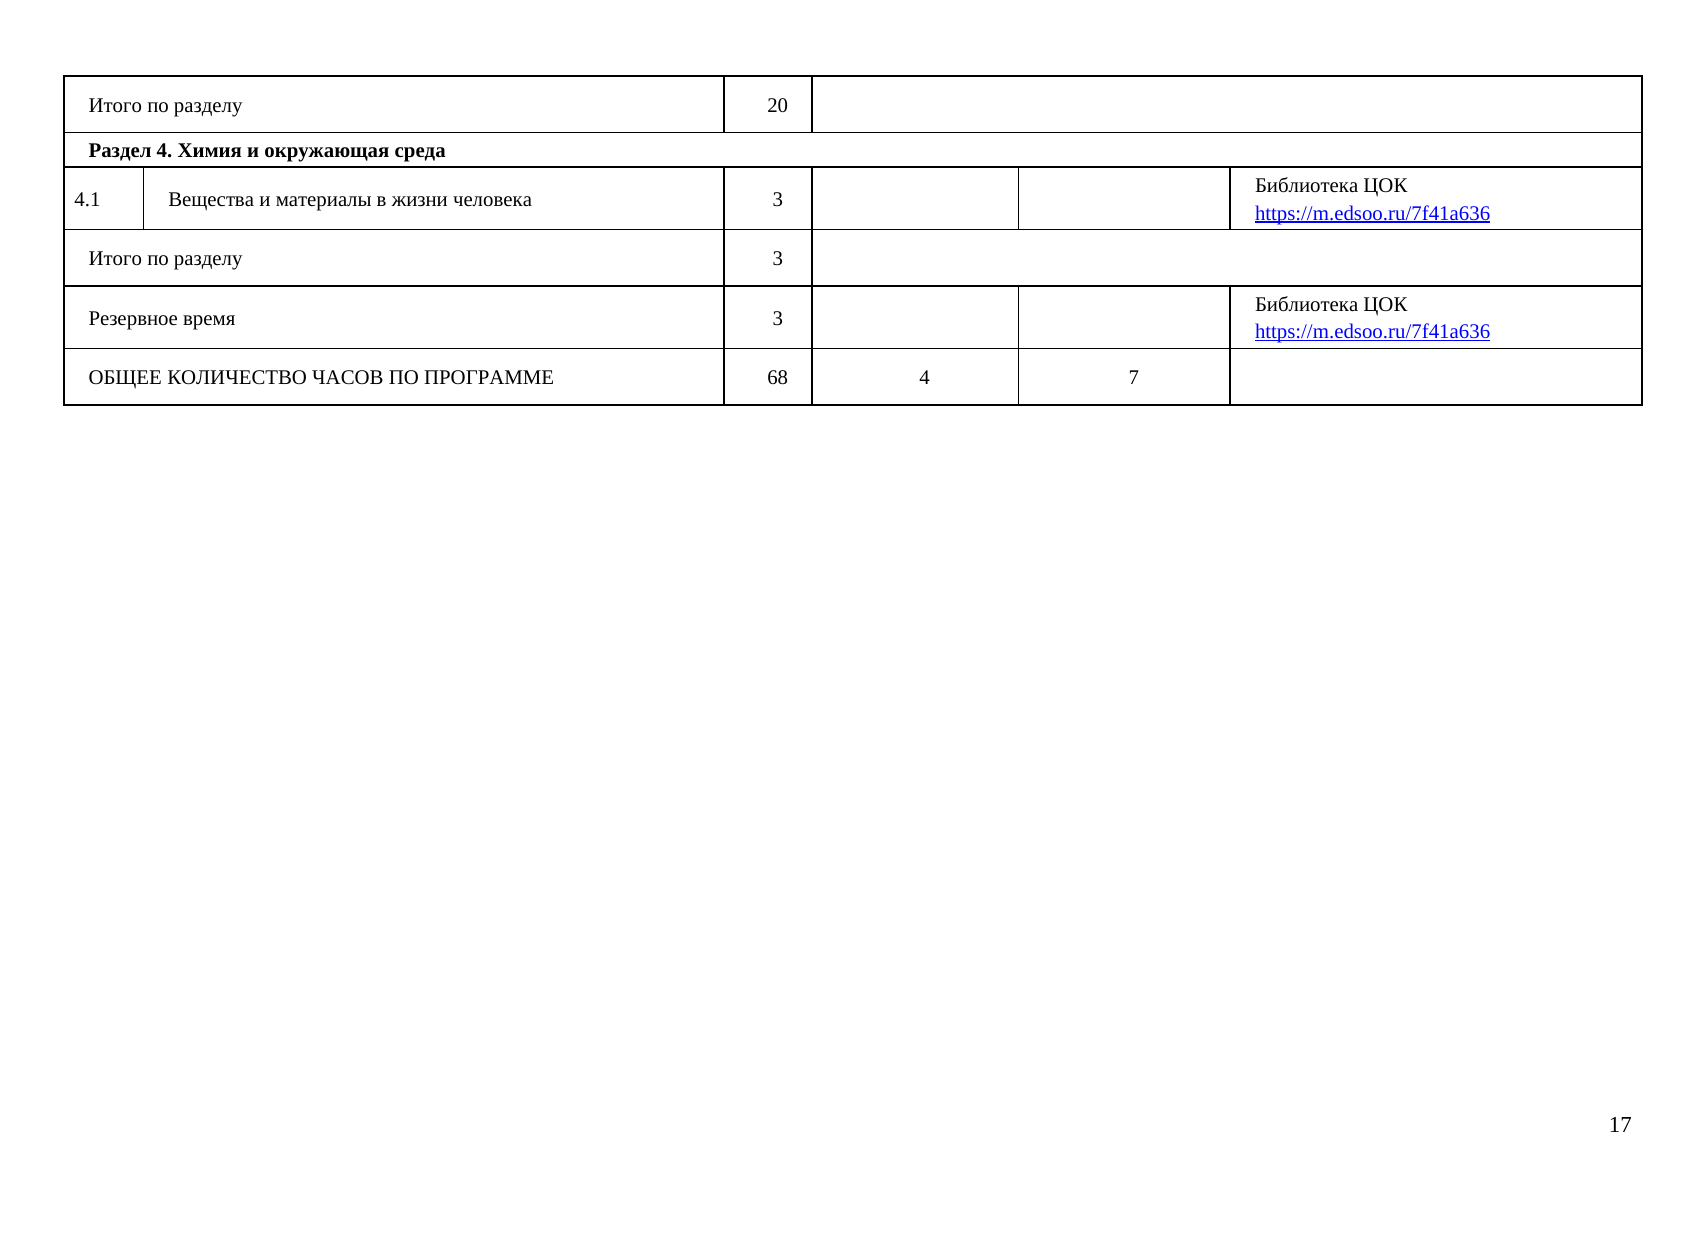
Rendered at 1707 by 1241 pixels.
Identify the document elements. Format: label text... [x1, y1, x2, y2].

table_cell ОБЩЕЕ КОЛИЧЕСТВО ЧАСОВ ПО ПРОГРАММЕ [65, 349, 723, 404]
table_cell [813, 168, 1018, 228]
table_cell Вещества и материалы в жизни человека [144, 168, 723, 228]
table_cell 3 [725, 168, 811, 228]
table_cell [1019, 168, 1229, 228]
table_cell [813, 230, 1641, 285]
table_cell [1231, 168, 1641, 228]
table_cell [813, 287, 1018, 347]
table_cell 4 [813, 349, 1018, 404]
table_cell 3 [725, 230, 811, 285]
table_cell 20 [725, 77, 811, 132]
table_cell 68 [725, 349, 811, 404]
table_cell 3 [725, 287, 811, 347]
table_cell Резервное время [65, 287, 723, 347]
table_cell [1019, 287, 1229, 347]
table_cell 4.1 [65, 168, 143, 228]
table_cell 7 [1019, 349, 1229, 404]
table_cell [813, 77, 1641, 132]
table_cell Библиотека ЦОК https://m.edsoo.ru/7f41a636 [1231, 287, 1641, 347]
table_cell Итого по разделу [65, 77, 723, 132]
table_cell [1231, 349, 1641, 404]
table_cell Итого по разделу [65, 230, 723, 285]
table_cell Раздел 4. Химия и окружающая среда [65, 133, 1641, 166]
